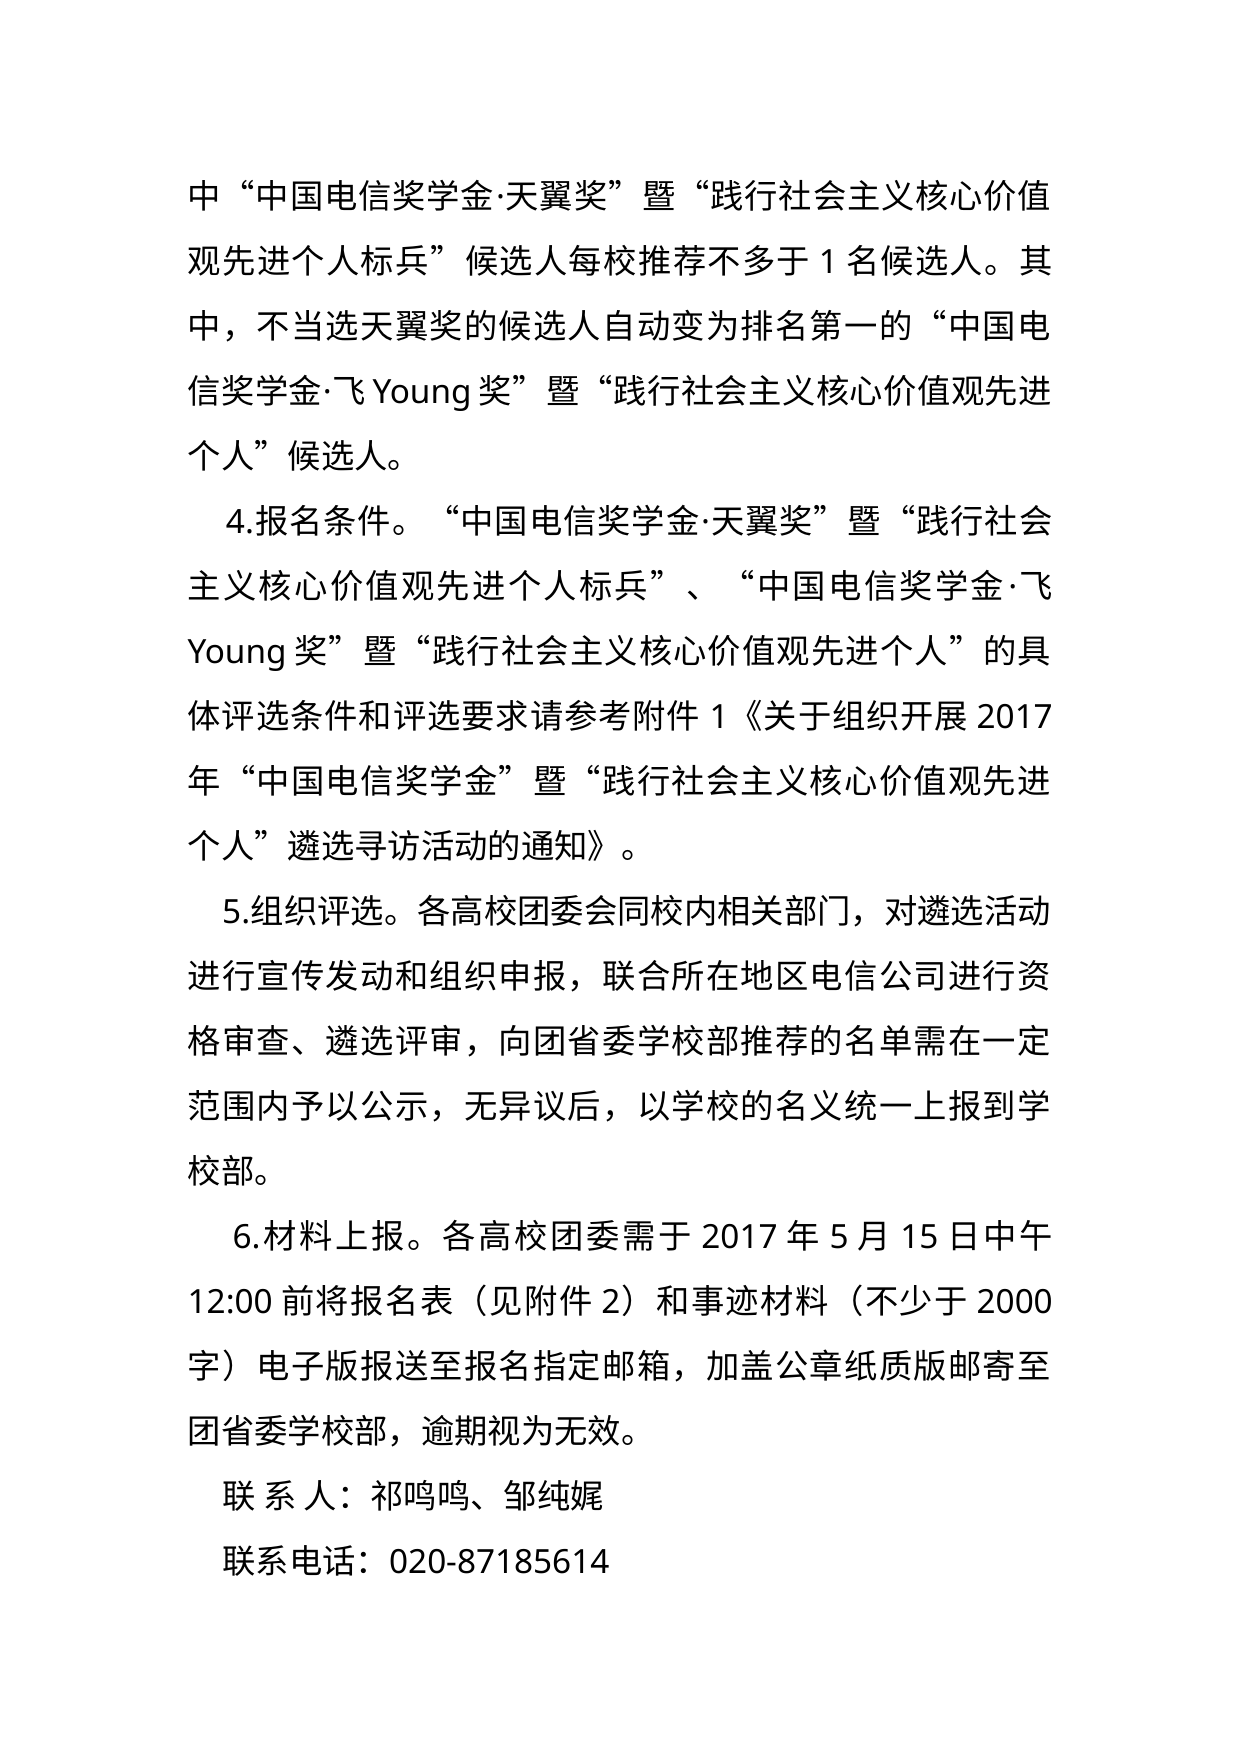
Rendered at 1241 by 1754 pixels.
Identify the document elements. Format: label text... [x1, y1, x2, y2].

text 5.组织评选。各高校团委会同校内相关部门，对遴选活动进行宣传发动和组织申报，联合所在地区电信公司进行资格审查、遴选评审，向团省委学校部推荐的名单需在一定范围内予以公示，无异议后，以学校的名义统一上报到学校部。 [187, 877, 1053, 1202]
text 联系电话：020-87185614 [187, 1527, 1053, 1592]
text 4.报名条件。“中国电信奖学金·天翼奖”暨“践行社会主义核心价值观先进个人标兵”、“中国电信奖学金·飞Young奖”暨“践行社会主义核心价值观先进个人”的具体评选条件和评选要求请参考附件1《关于组织开展2017年“中国电信奖学金”暨“践行社会主义核心价值观先进个人”遴选寻访活动的通知》。 [187, 487, 1053, 877]
text 6.材料上报。各高校团委需于2017年5月15日中午12:00前将报名表（见附件2）和事迹材料（不少于2000字）电子版报送至报名指定邮箱，加盖公章纸质版邮寄至团省委学校部，逾期视为无效。 [187, 1202, 1053, 1462]
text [187, 162, 1053, 487]
text 联 系 人：祁鸣鸣、邹纯娓 [187, 1462, 1053, 1527]
